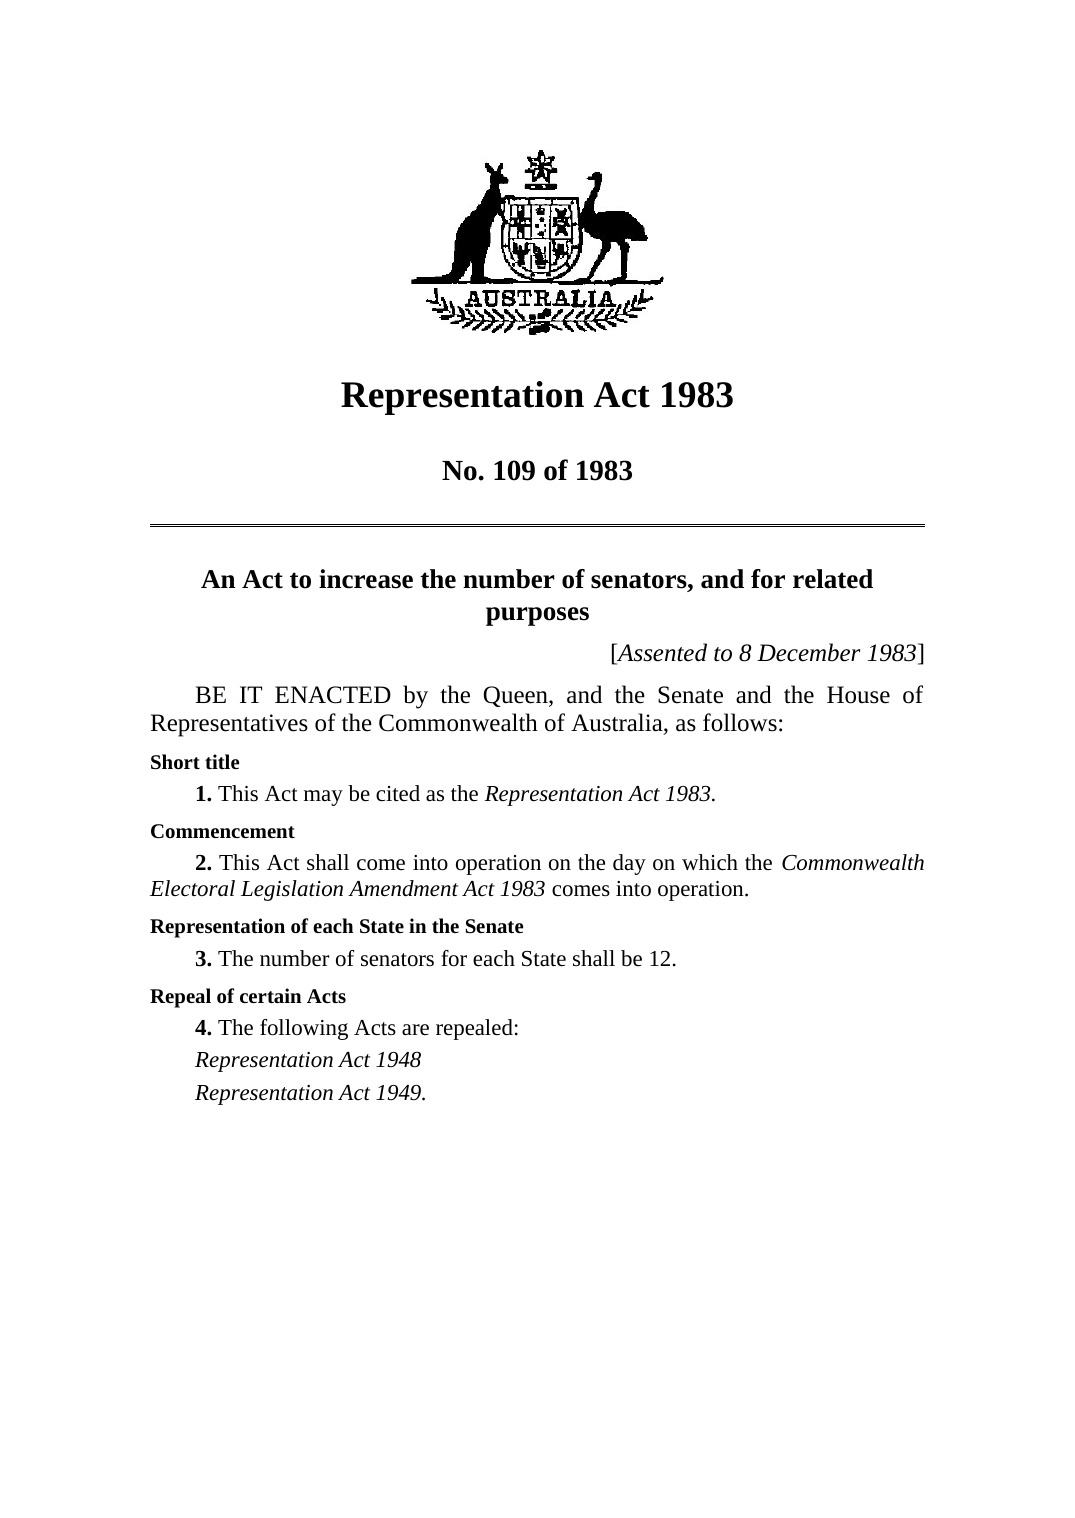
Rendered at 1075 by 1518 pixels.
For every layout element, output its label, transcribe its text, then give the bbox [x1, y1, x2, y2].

text 2. This Act shall come into operation on the day on which the Commonwealth Electoral Legislation Amendment Act 1983 comes into operation. [150, 849, 925, 902]
text Representation of each State in the Senate [150, 914, 925, 938]
text Commencement [150, 819, 925, 843]
text 3. The number of senators for each State shall be 12. [150, 945, 925, 971]
text Representation Act 1949. [195, 1079, 925, 1105]
text Repeal of certain Acts [150, 983, 925, 1008]
text Representation Act 1983 [150, 372, 925, 415]
text Representation Act 1948 [195, 1046, 925, 1073]
text 4. The following Acts are repealed: [150, 1014, 925, 1040]
picture [411, 150, 664, 335]
text An Act to increase the number of senators, and for related purposes [150, 564, 925, 626]
text No. 109 of 1983 [150, 453, 925, 486]
text Short title [150, 750, 925, 774]
text BE IT ENACTED by the Queen, and the Senate and the House of Representatives of the Commonwealth of Australia, as follows: [150, 680, 925, 737]
text [Assented to 8 December 1983] [150, 638, 925, 667]
text 1. This Act may be cited as the Representation Act 1983. [150, 780, 925, 806]
